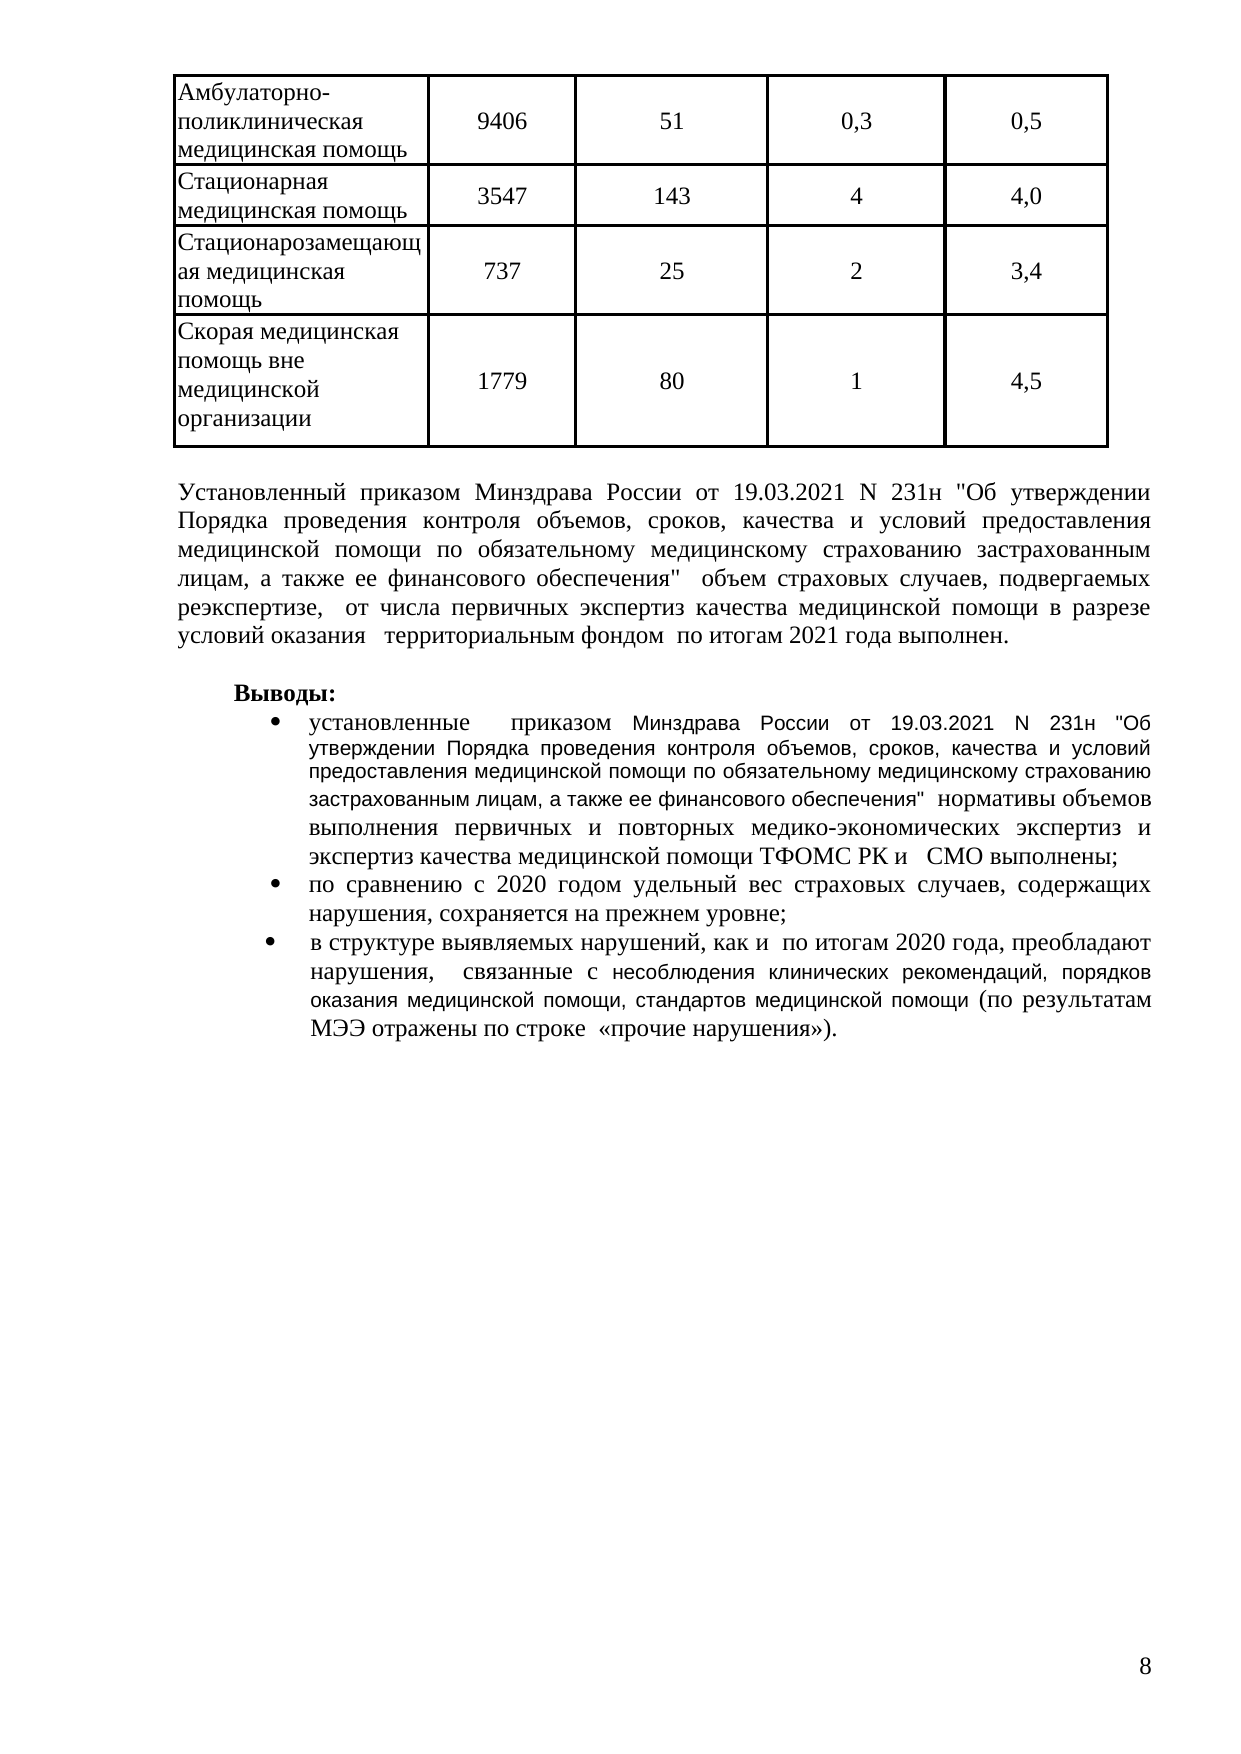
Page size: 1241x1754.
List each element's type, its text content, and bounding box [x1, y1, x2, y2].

table_cell 80 [577, 316, 766, 445]
table_cell 3,4 [947, 227, 1106, 313]
table_cell 143 [577, 166, 766, 224]
table_cell 51 [577, 77, 766, 163]
list в структуре выявляемых нарушений, как и по итогам 2020 года, преобладают нарушения, связанные с несоблюдения клинических рекомендаций, порядков оказания медицинской помощи, стандартов медицинской помощи (по результатам МЭЭ отражены по строке «прочие нарушения»). [266, 927, 1152, 1042]
table_cell 0,5 [947, 77, 1106, 163]
table_cell Стационарозамещающая медицинская помощь [176, 227, 427, 313]
table_cell 3547 [430, 166, 574, 224]
table_cell 1 [769, 316, 943, 445]
table_cell Стационарная медицинская помощь [176, 166, 427, 224]
text Установленный приказом Минздрава России от 19.03.2021 N 231н "Об утверждении Порядка проведения контроля объемов, сроков, качества и условий предоставления медицинской помощи по обязательному медицинскому страхованию застрахованным лицам, а также ее финансового обеспечения" объем страховых случаев, подвергаемых реэкспертизе, от числа первичных экспертиз качества медицинской помощи в разрезе условий оказания территориальным фондом по итогам 2021 года выполнен. [177, 477, 1152, 649]
table_cell 2 [769, 227, 943, 313]
text Выводы: [177, 678, 1152, 707]
table_cell Скорая медицинская помощь вне медицинской организации [176, 316, 427, 445]
table_cell Амбулаторно-поликлиническая медицинская помощь [176, 77, 427, 163]
list установленные приказом Минздрава России от 19.03.2021 N 231н "Об утверждении Порядка проведения контроля объемов, сроков, качества и условий предоставления медицинской помощи по обязательному медицинскому страхованию застрахованным лицам, а также ее финансового обеспечения" нормативы объемов выполнения первичных и повторных медико-экономических экспертиз и экспертиз качества медицинской помощи ТФОМС РК и СМО выполнены; [271, 707, 1152, 869]
table_cell 4,0 [947, 166, 1106, 224]
table_cell 4 [769, 166, 943, 224]
table_cell 1779 [430, 316, 574, 445]
table_cell 25 [577, 227, 766, 313]
table_cell 737 [430, 227, 574, 313]
list по сравнению с 2020 годом удельный вес страховых случаев, содержащих нарушения, сохраняется на прежнем уровне; [271, 869, 1152, 927]
table_cell 9406 [430, 77, 574, 163]
table_cell 0,3 [769, 77, 943, 163]
table_cell 4,5 [947, 316, 1106, 445]
